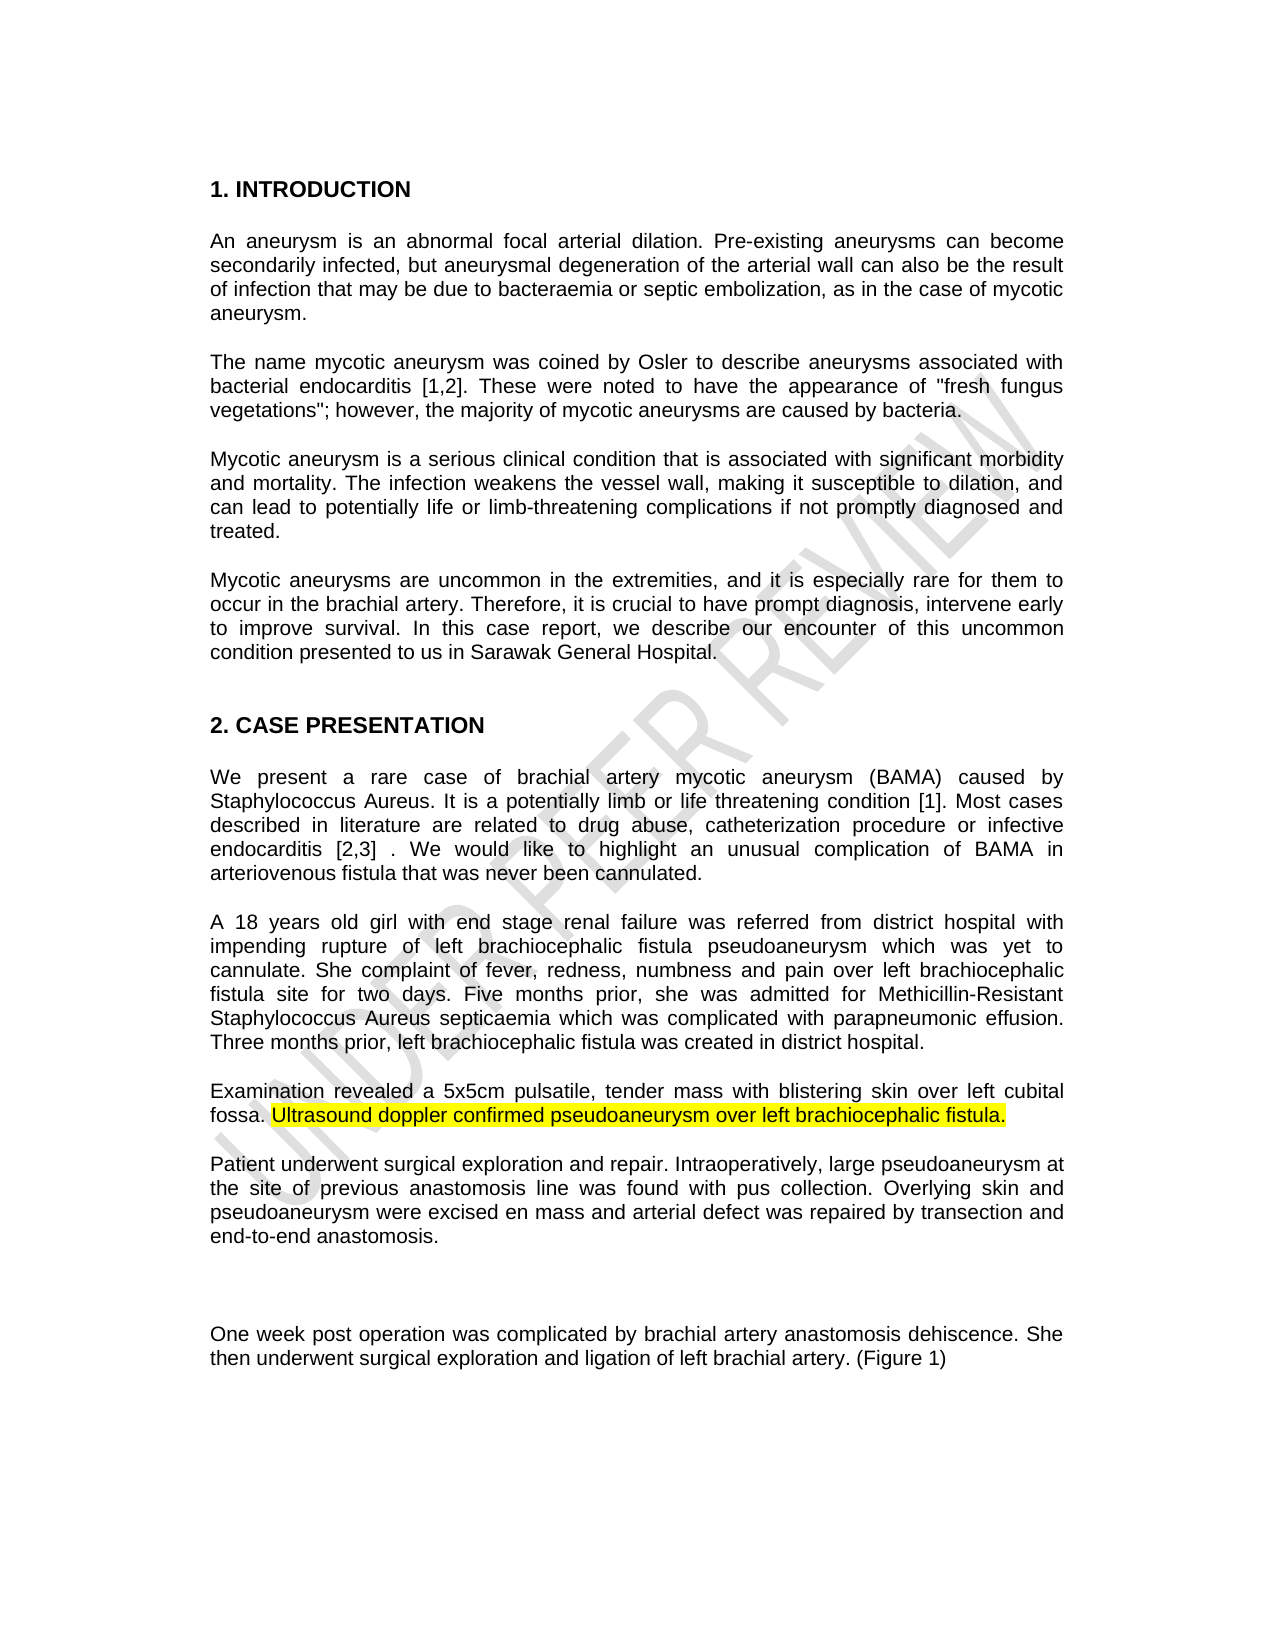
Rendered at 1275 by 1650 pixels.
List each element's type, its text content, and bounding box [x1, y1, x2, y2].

text Mycotic aneurysms are uncommon in the extremities, and it is especially rare for them to occur in the brachial artery. Therefore, it is crucial to have prompt diagnosis, intervene early to improve survival. In this case report, we describe our encounter of this uncommon condition presented to us in Sarawak General Hospital. [210, 568, 1065, 663]
text We present a rare case of brachial artery mycotic aneurysm (BAMA) caused by Staphylococcus Aureus. It is a potentially limb or life threatening condition [1]. Most cases described in literature are related to drug abuse, catheterization procedure or infective endocarditis [2,3] . We would like to highlight an unusual complication of BAMA in arteriovenous fistula that was never been cannulated. [210, 765, 1065, 885]
text 2. case presentation [210, 712, 1065, 739]
text A 18 years old girl with end stage renal failure was referred from district hospital with impending rupture of left brachiocephalic fistula pseudoaneurysm which was yet to cannulate. She complaint of fever, redness, numbness and pain over left brachiocephalic fistula site for two days. Five months prior, she was admitted for Methicillin-Resistant Staphylococcus Aureus septicaemia which was complicated with parapneumonic effusion. Three months prior, left brachiocephalic fistula was created in district hospital. [210, 910, 1065, 1054]
text The name mycotic aneurysm was coined by Osler to describe aneurysms associated with bacterial endocarditis [1,2]. These were noted to have the appearance of "fresh fungus vegetations"; however, the majority of mycotic aneurysms are caused by bacteria. [210, 350, 1065, 422]
text Patient underwent surgical exploration and repair. Intraoperatively, large pseudoaneurysm at the site of previous anastomosis line was found with pus collection. Overlying skin and pseudoaneurysm were excised en mass and arterial defect was repaired by transection and end-to-end anastomosis. [210, 1152, 1065, 1247]
text Examination revealed a 5x5cm pulsatile, tender mass with blistering skin over left cubital fossa. Ultrasound doppler confirmed pseudoaneurysm over left brachiocephalic fistula. [210, 1079, 1065, 1127]
text Mycotic aneurysm is a serious clinical condition that is associated with significant morbidity and mortality. The infection weakens the vessel wall, making it susceptible to dilation, and can lead to potentially life or limb-threatening complications if not promptly diagnosed and treated. [210, 447, 1065, 543]
text 1. INTRODUCTION [210, 176, 1065, 203]
text An aneurysm is an abnormal focal arterial dilation. Pre-existing aneurysms can become secondarily infected, but aneurysmal degeneration of the arterial wall can also be the result of infection that may be due to bacteraemia or septic embolization, as in the case of mycotic aneurysm. [210, 229, 1065, 325]
text One week post operation was complicated by brachial artery anastomosis dehiscence. She then underwent surgical exploration and ligation of left brachial artery. (Figure 1) [210, 1321, 1065, 1369]
